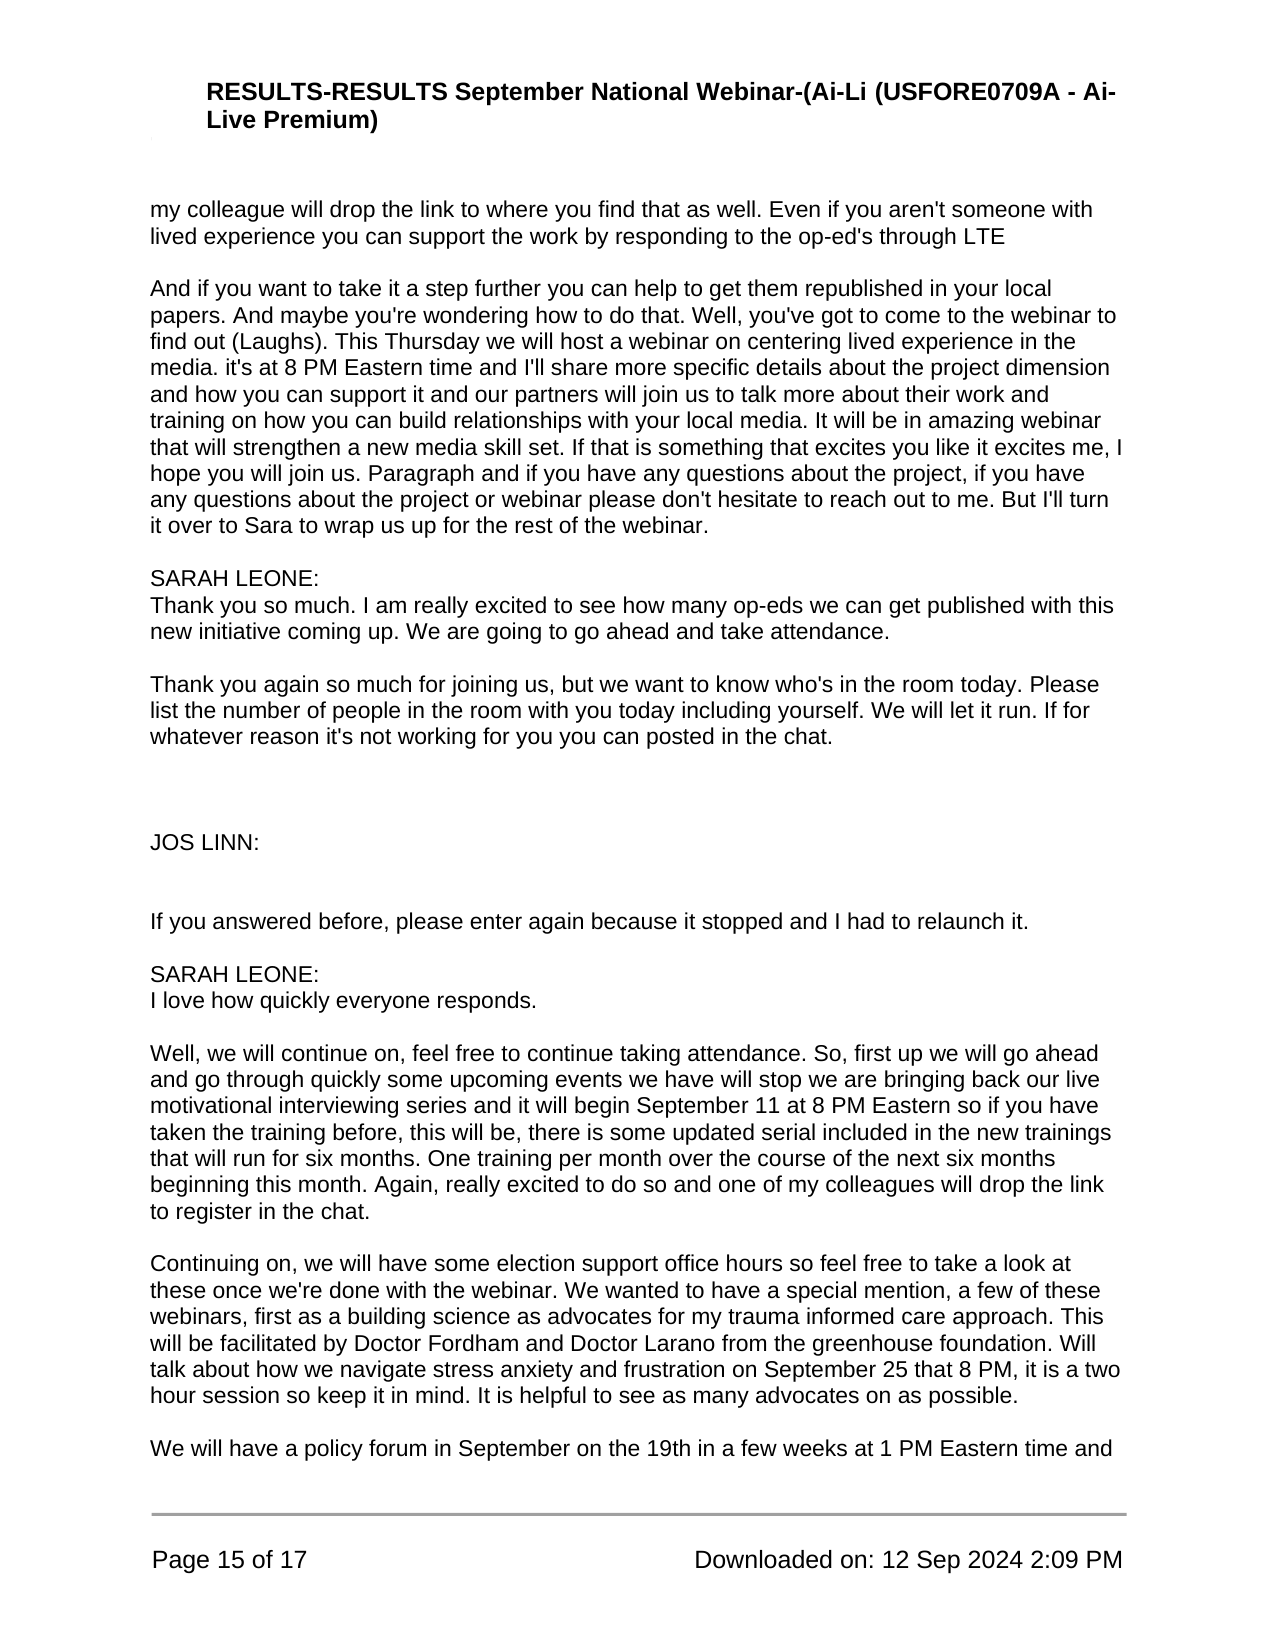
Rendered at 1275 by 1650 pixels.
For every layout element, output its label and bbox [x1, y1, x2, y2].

text [150, 196, 1125, 1461]
